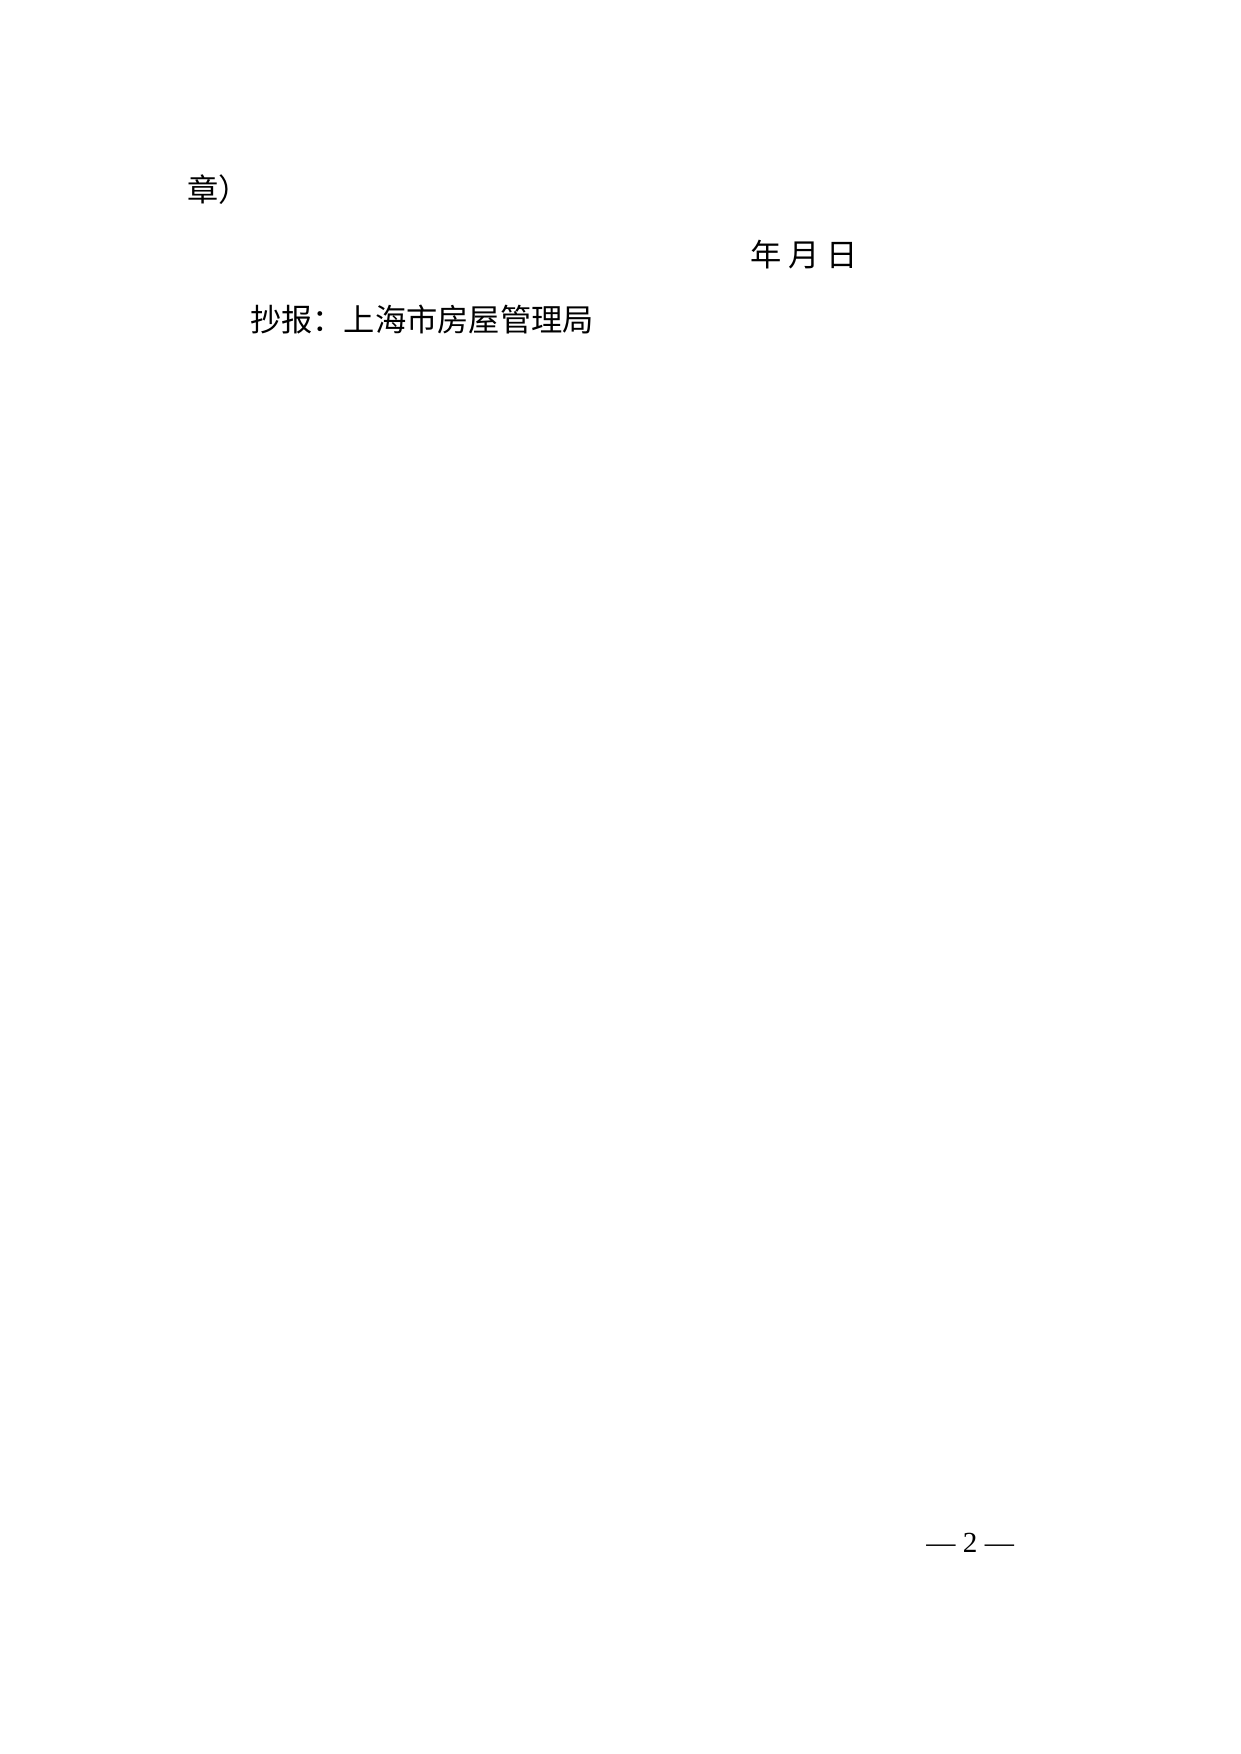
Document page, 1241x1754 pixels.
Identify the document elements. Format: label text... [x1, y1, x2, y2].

text 区住房保障和房屋管理局（公章） [187, 155, 1053, 220]
text 抄报：上海市房屋管理局 [187, 285, 1053, 350]
text 年 月 日 [187, 220, 1053, 285]
